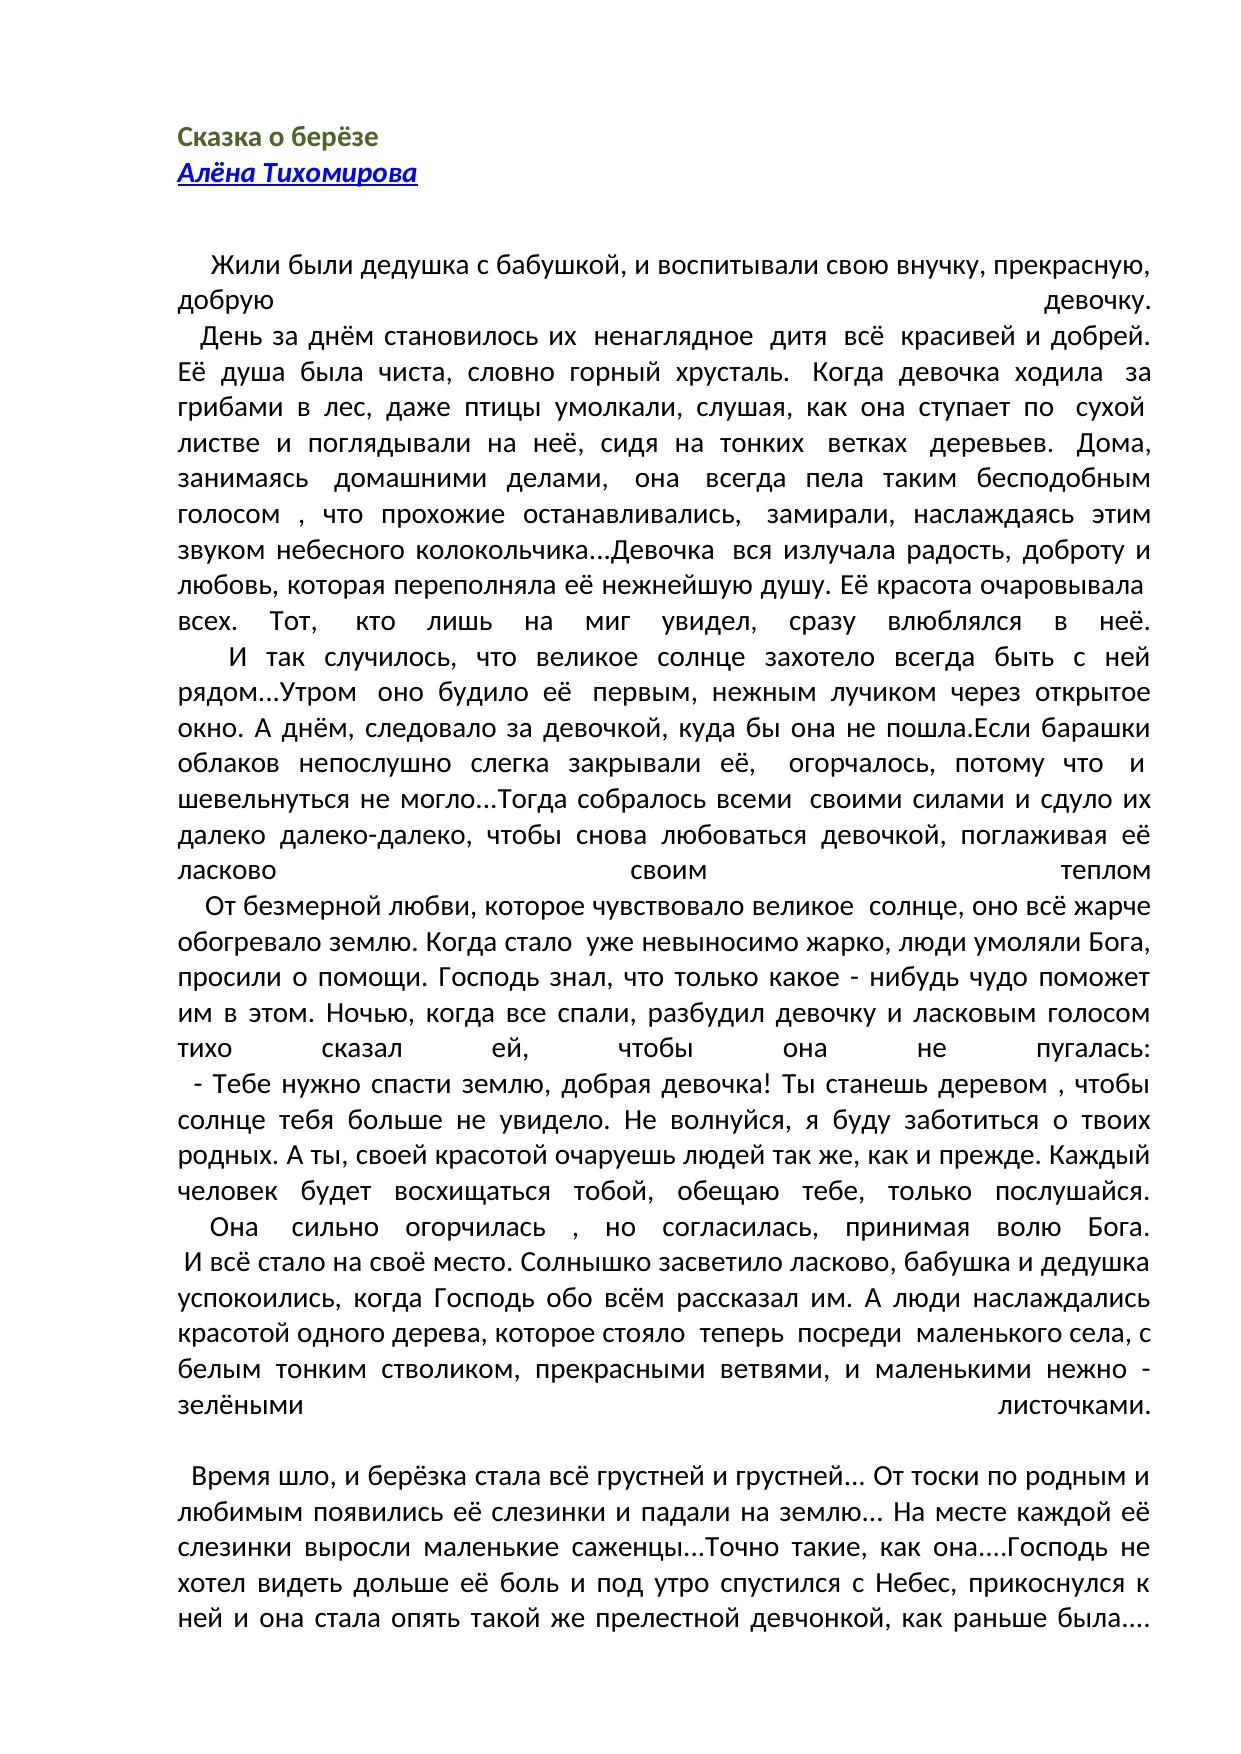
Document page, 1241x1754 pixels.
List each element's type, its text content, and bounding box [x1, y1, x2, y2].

text Алёна Тихомирова [177, 154, 1152, 189]
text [177, 210, 1152, 1635]
text Сказка о берёзе [177, 118, 1152, 154]
